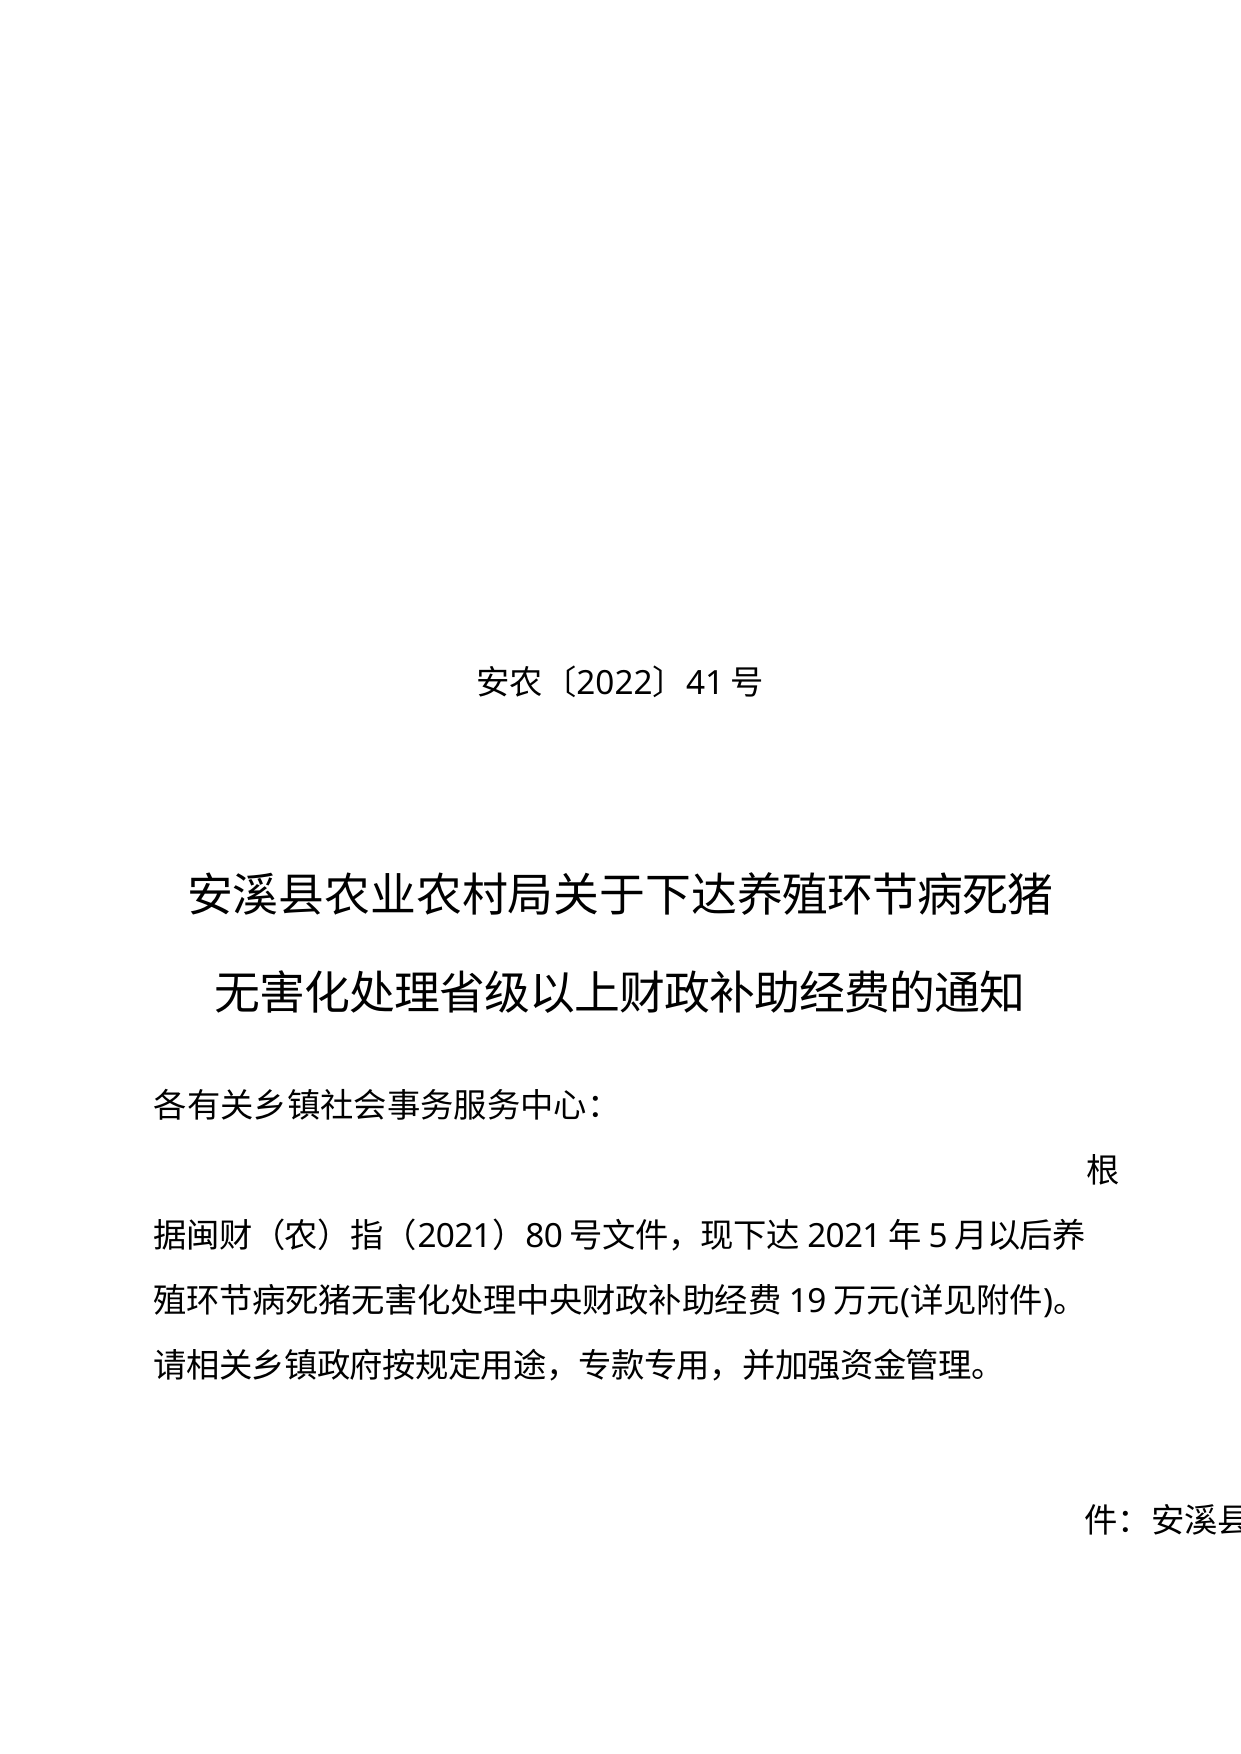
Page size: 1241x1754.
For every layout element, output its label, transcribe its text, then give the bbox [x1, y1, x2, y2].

text 安农〔2022〕41号 [153, 648, 1087, 713]
text 安溪县农业农村局关于下达养殖环节病死猪 [153, 843, 1087, 940]
text 无害化处理省级以上财政补助经费的通知 [153, 940, 1087, 1038]
text 附件：安溪县养殖环节病死猪无害化处理省级以上财政补助经费分配表 [1084, 1420, 1240, 1550]
text 根据闽财（农）指（2021）80号文件，现下达2021年5月以后养殖环节病死猪无害化处理中央财政补助经费19万元(详见附件)。请相关乡镇政府按规定用途，专款专用，并加强资金管理。 [153, 1135, 1087, 1395]
text 各有关乡镇社会事务服务中心： [153, 1070, 1087, 1135]
